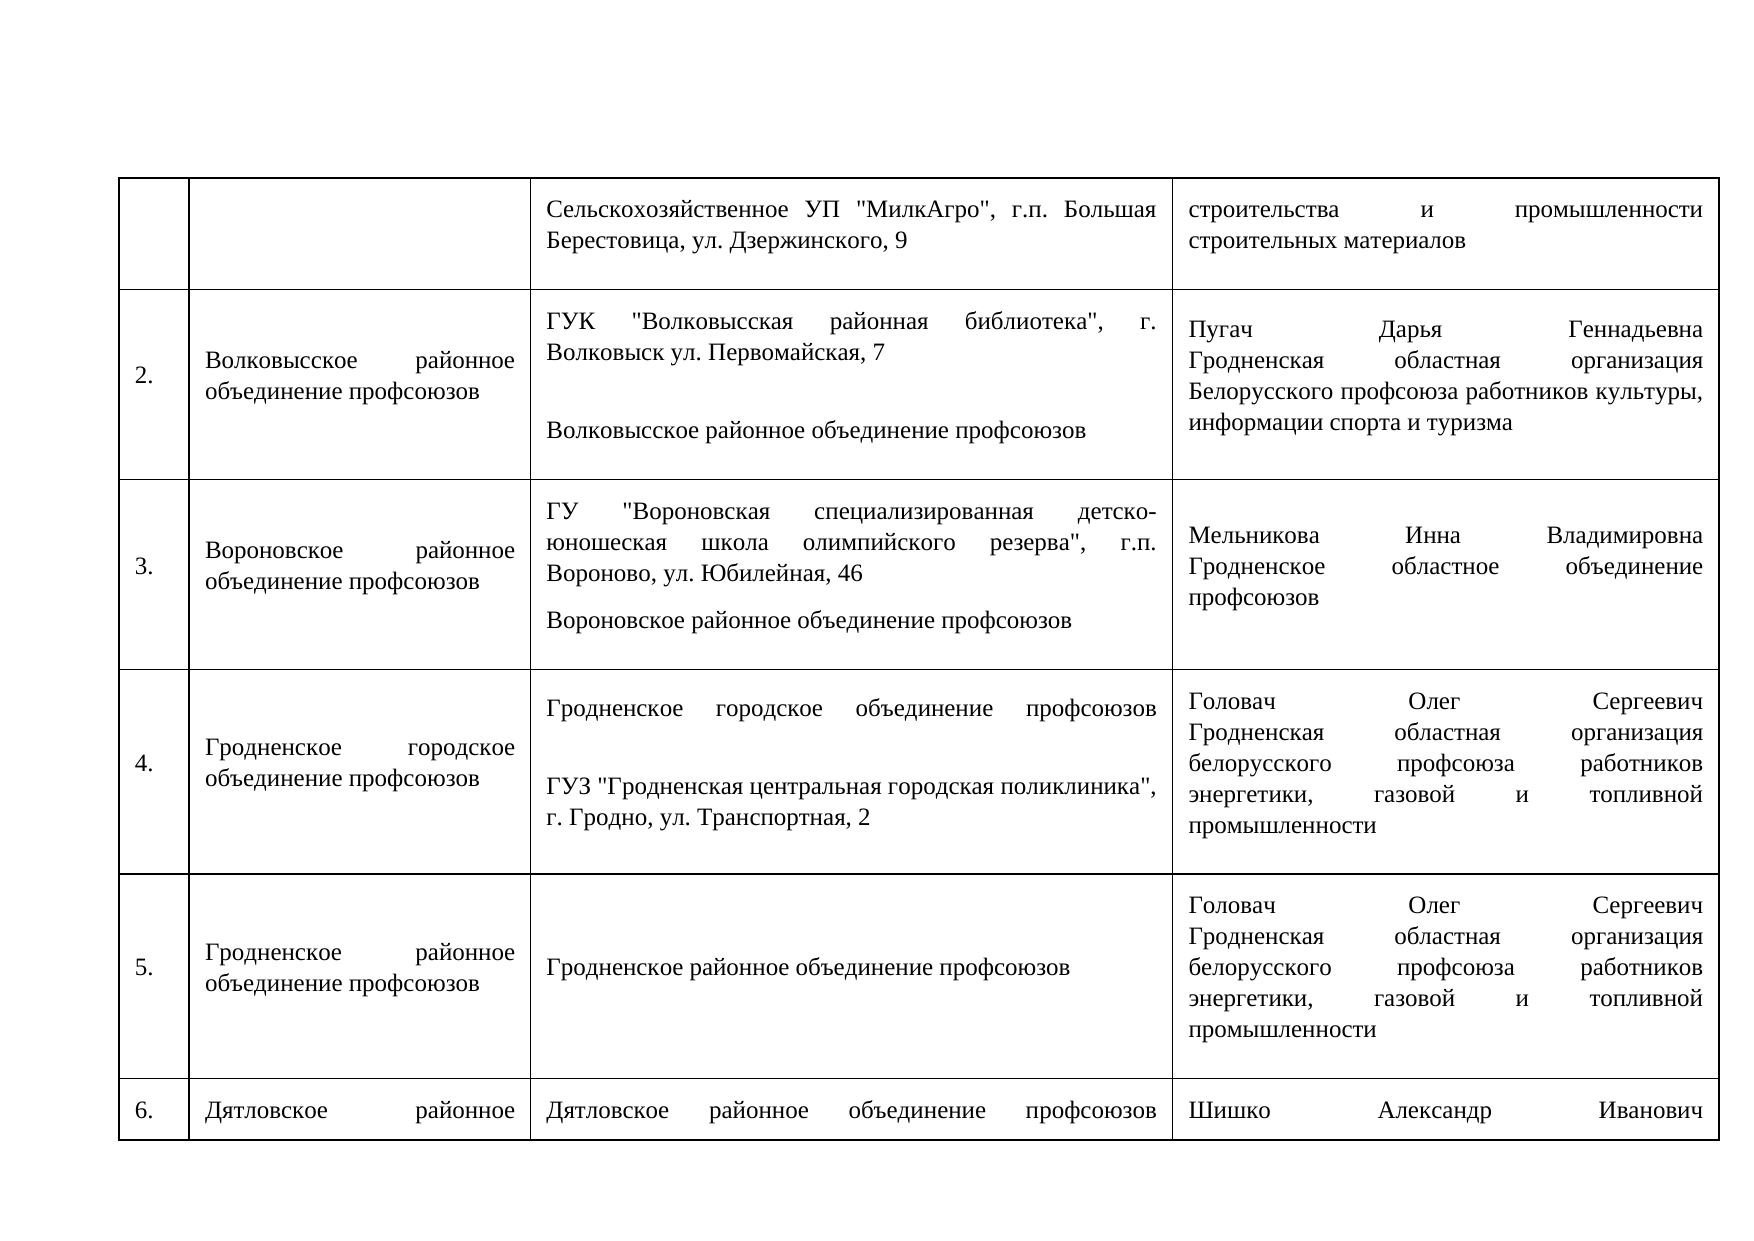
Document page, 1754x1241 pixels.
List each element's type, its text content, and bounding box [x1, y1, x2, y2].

table_cell Пугач Дарья Геннадьевна Гродненская областная организация Белорусского профсоюза работников культуры, информации спорта и туризма [1173, 290, 1718, 479]
table_cell 5. [120, 875, 188, 1078]
table_cell Мельникова Инна Владимировна Гродненское областное объединение профсоюзов [1173, 480, 1718, 669]
table_cell 4. [120, 670, 188, 873]
table_cell 6. [120, 1079, 188, 1139]
table_cell ГУ "Вороновская специализированная детско-юношеская школа олимпийского резерва", г.п. Вороново, ул. Юбилейная, 46 Вороновское районное объединение профсоюзов [531, 480, 1172, 669]
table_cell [531, 1079, 1172, 1139]
table_cell Волковысское районное объединение профсоюзов [190, 290, 530, 479]
table_cell Вороновское районное объединение профсоюзов [190, 480, 530, 669]
table_cell Головач Олег Сергеевич Гродненская областная организация белорусского профсоюза работников энергетики, газовой и топливной промышленности [1173, 670, 1718, 873]
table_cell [190, 1079, 530, 1139]
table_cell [531, 179, 1172, 288]
table_cell 3. [120, 480, 188, 669]
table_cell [1173, 179, 1718, 288]
table_cell Гродненское городское объединение профсоюзов ГУЗ "Гродненская центральная городская поликлиника", г. Гродно, ул. Транспортная, 2 [531, 670, 1172, 873]
table_cell Головач Олег Сергеевич Гродненская областная организация белорусского профсоюза работников энергетики, газовой и топливной промышленности [1173, 875, 1718, 1078]
table_cell Гродненское районное объединение профсоюзов [531, 875, 1172, 1078]
table_cell Гродненское районное объединение профсоюзов [190, 875, 530, 1078]
table_cell ГУК "Волковысская районная библиотека", г. Волковыск ул. Первомайская, 7 Волковысское районное объединение профсоюзов [531, 290, 1172, 479]
table_cell Гродненское городское объединение профсоюзов [190, 670, 530, 873]
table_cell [190, 179, 530, 288]
table_cell 1. [120, 179, 188, 288]
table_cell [1173, 1079, 1718, 1139]
table_cell 2. [120, 290, 188, 479]
